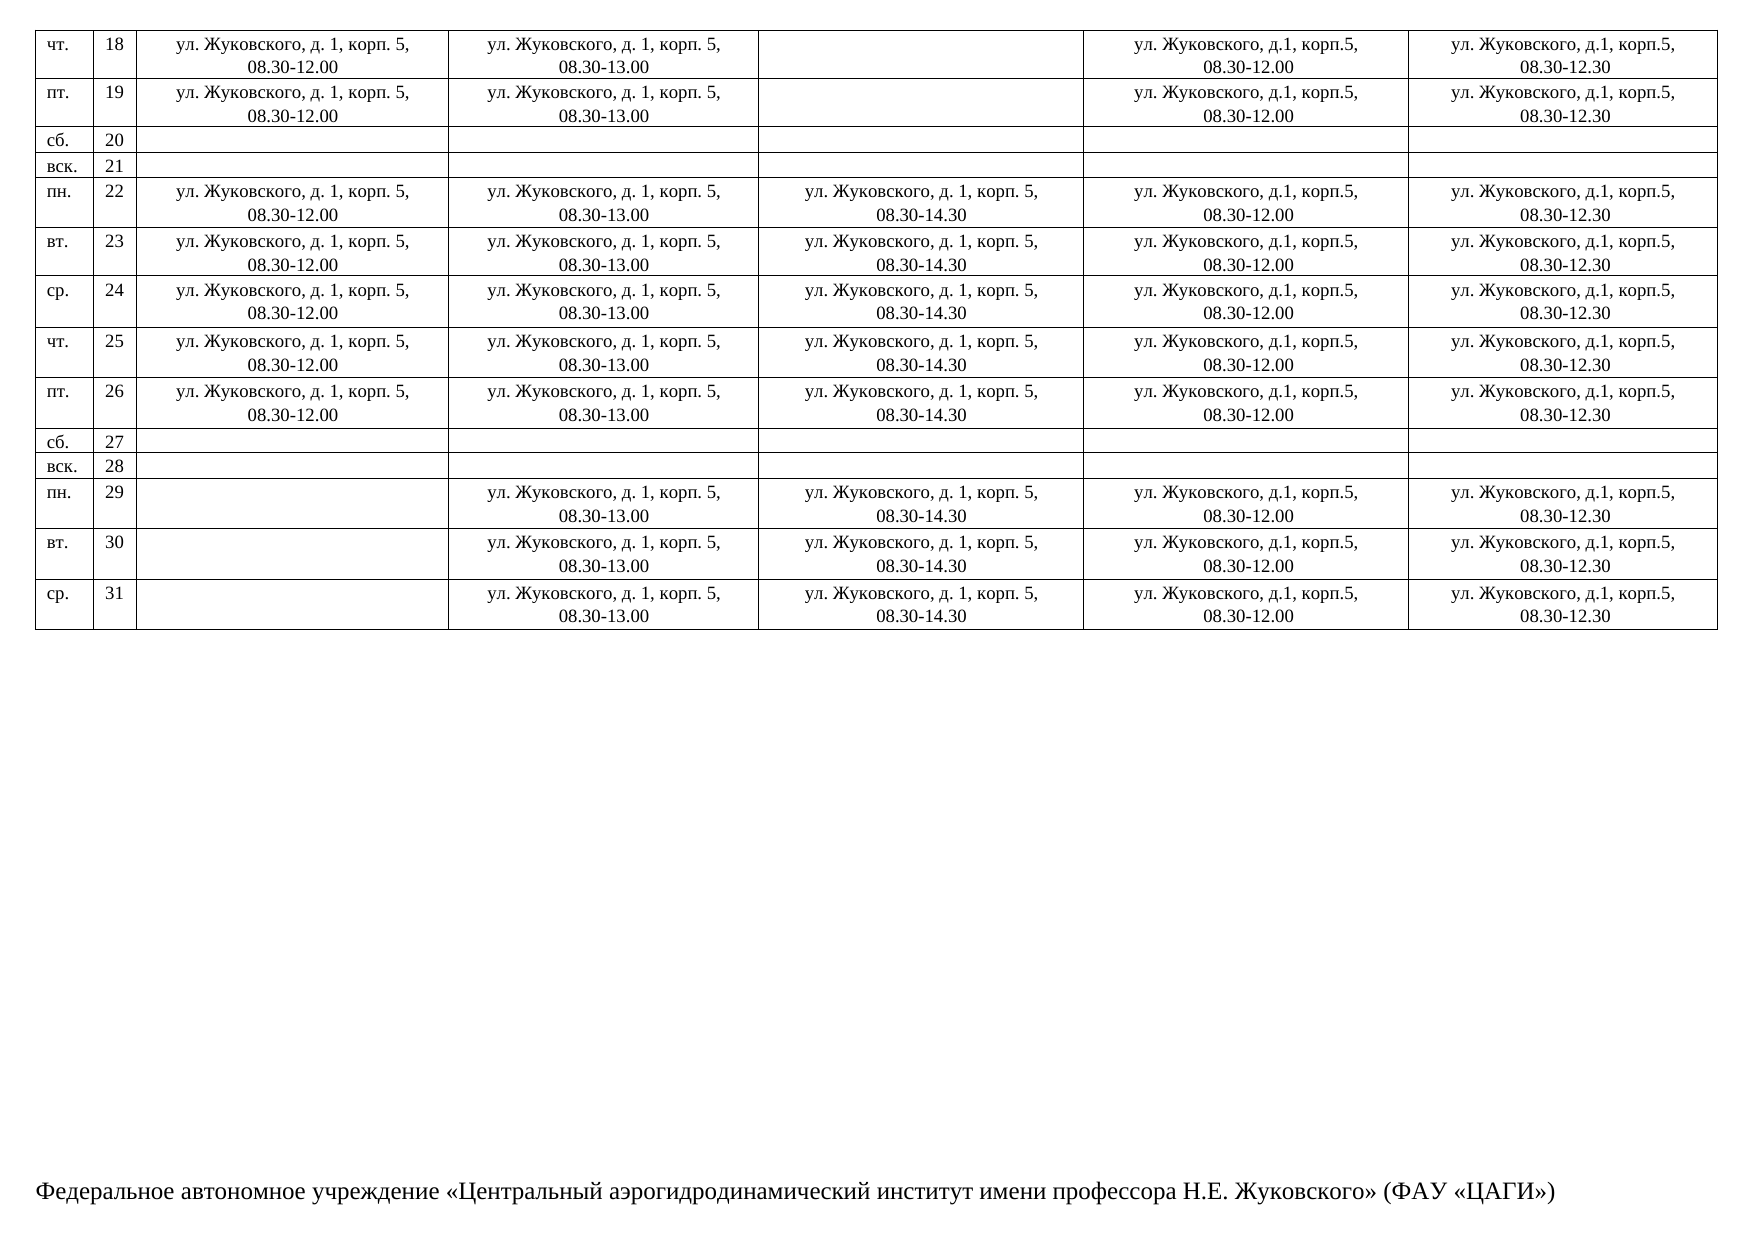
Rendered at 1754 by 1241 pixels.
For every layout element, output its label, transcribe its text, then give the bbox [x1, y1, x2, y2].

table_cell ул. Жуковского, д.1, корп.5, 08.30-12.30 [1409, 228, 1717, 275]
table_cell [1084, 153, 1408, 177]
table_cell ул. Жуковского, д. 1, корп. 5, 08.30-14.30 [759, 228, 1083, 275]
table_cell ул. Жуковского, д.1, корп.5, 08.30-12.30 [1409, 580, 1717, 629]
table_cell ул. Жуковского, д. 1, корп. 5, 08.30-13.00 [449, 228, 758, 275]
table_cell ул. Жуковского, д. 1, корп. 5, 08.30-14.30 [759, 378, 1083, 427]
table_cell ул. Жуковского, д. 1, корп. 5, 08.30-14.30 [759, 178, 1083, 227]
table_cell ул. Жуковского, д.1, корп.5, 08.30-12.30 [1409, 328, 1717, 377]
table_cell ул. Жуковского, д. 1, корп. 5, 08.30-14.30 [759, 276, 1083, 327]
table_cell пн. [36, 479, 93, 528]
table_cell ул. Жуковского, д. 1, корп. 5, 08.30-13.00 [449, 580, 758, 629]
table_cell 22 [94, 178, 136, 227]
table_cell ул. Жуковского, д.1, корп.5, 08.30-12.30 [1409, 178, 1717, 227]
table_cell [759, 429, 1083, 452]
table_cell чт. [36, 31, 93, 78]
table_cell ул. Жуковского, д.1, корп.5, 08.30-12.00 [1084, 228, 1408, 275]
table_cell 30 [94, 529, 136, 578]
table_cell [1409, 429, 1717, 452]
table_cell [1084, 453, 1408, 478]
table_cell ул. Жуковского, д.1, корп.5, 08.30-12.30 [1409, 378, 1717, 427]
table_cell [1409, 79, 1717, 126]
table_cell ср. [36, 580, 93, 629]
table_cell [759, 453, 1083, 478]
table_cell [137, 529, 448, 578]
table_cell ул. Жуковского, д.1, корп.5, 08.30-12.00 [1084, 378, 1408, 427]
table_cell [449, 429, 758, 452]
table_cell ул. Жуковского, д. 1, корп. 5, 08.30-12.00 [137, 228, 448, 275]
table_cell ул. Жуковского, д.1, корп.5, 08.30-12.00 [1084, 328, 1408, 377]
table_cell ул. Жуковского, д. 1, корп. 5, 08.30-12.00 [137, 328, 448, 377]
table_cell ул. Жуковского, д. 1, корп. 5, 08.30-13.00 [449, 328, 758, 377]
table_cell чт. [36, 328, 93, 377]
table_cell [1084, 79, 1408, 126]
table_cell [1409, 127, 1717, 152]
table_cell 20 [94, 127, 136, 152]
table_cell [449, 79, 758, 126]
table_cell [1409, 153, 1717, 177]
table_cell 19 [94, 79, 136, 126]
table_cell ул. Жуковского, д.1, корп.5, 08.30-12.30 [1409, 529, 1717, 578]
table_cell 28 [94, 453, 136, 478]
table_cell ул. Жуковского, д. 1, корп. 5, 08.30-14.30 [759, 328, 1083, 377]
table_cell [137, 31, 448, 78]
table_cell [449, 153, 758, 177]
table_cell ул. Жуковского, д.1, корп.5, 08.30-12.00 [1084, 178, 1408, 227]
table_cell [759, 153, 1083, 177]
table_cell сб. [36, 127, 93, 152]
table_cell [759, 31, 1083, 78]
table_cell 21 [94, 153, 136, 177]
table_cell ср. [36, 276, 93, 327]
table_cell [449, 31, 758, 78]
table_cell 26 [94, 378, 136, 427]
table_cell 23 [94, 228, 136, 275]
table_cell ул. Жуковского, д.1, корп.5, 08.30-12.00 [1084, 479, 1408, 528]
table_cell ул. Жуковского, д. 1, корп. 5, 08.30-12.00 [137, 178, 448, 227]
table_cell ул. Жуковского, д. 1, корп. 5, 08.30-13.00 [449, 378, 758, 427]
table_cell [1084, 429, 1408, 452]
table_cell ул. Жуковского, д. 1, корп. 5, 08.30-14.30 [759, 529, 1083, 578]
table_cell ул. Жуковского, д.1, корп.5, 08.30-12.00 [1084, 580, 1408, 629]
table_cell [137, 79, 448, 126]
table_cell [137, 153, 448, 177]
table_cell 25 [94, 328, 136, 377]
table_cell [1084, 31, 1408, 78]
table_cell пн. [36, 178, 93, 227]
table_cell пт. [36, 79, 93, 126]
table_cell сб. [36, 429, 93, 452]
table_cell ул. Жуковского, д.1, корп.5, 08.30-12.30 [1409, 276, 1717, 327]
table_cell пт. [36, 378, 93, 427]
table_cell 18 [94, 31, 136, 78]
table_cell [137, 580, 448, 629]
table_cell вск. [36, 453, 93, 478]
table_cell ул. Жуковского, д.1, корп.5, 08.30-12.00 [1084, 529, 1408, 578]
table_cell ул. Жуковского, д.1, корп.5, 08.30-12.00 [1084, 276, 1408, 327]
table_cell 29 [94, 479, 136, 528]
table_cell [449, 453, 758, 478]
table_cell [137, 127, 448, 152]
table_cell вт. [36, 529, 93, 578]
table_cell [1084, 127, 1408, 152]
table_cell ул. Жуковского, д. 1, корп. 5, 08.30-13.00 [449, 276, 758, 327]
table_cell 27 [94, 429, 136, 452]
table_cell [449, 127, 758, 152]
table_cell [759, 127, 1083, 152]
table_cell вск. [36, 153, 93, 177]
table_cell ул. Жуковского, д. 1, корп. 5, 08.30-14.30 [759, 479, 1083, 528]
table_cell [1409, 453, 1717, 478]
table_cell [137, 479, 448, 528]
table_cell ул. Жуковского, д. 1, корп. 5, 08.30-13.00 [449, 178, 758, 227]
table_cell ул. Жуковского, д. 1, корп. 5, 08.30-14.30 [759, 580, 1083, 629]
table_cell ул. Жуковского, д.1, корп.5, 08.30-12.30 [1409, 479, 1717, 528]
text Федеральное автономное учреждение «Центральный аэрогидродинамический институт имени профессора Н.Е. Жуковского» (ФАУ «ЦАГИ») [35, 1176, 1718, 1205]
table_cell 24 [94, 276, 136, 327]
table_cell [137, 453, 448, 478]
table_cell вт. [36, 228, 93, 275]
table_cell 31 [94, 580, 136, 629]
table_cell [759, 79, 1083, 126]
table_cell [137, 429, 448, 452]
table_cell ул. Жуковского, д. 1, корп. 5, 08.30-13.00 [449, 479, 758, 528]
table_cell ул. Жуковского, д. 1, корп. 5, 08.30-12.00 [137, 276, 448, 327]
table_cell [1409, 31, 1717, 78]
table_cell ул. Жуковского, д. 1, корп. 5, 08.30-13.00 [449, 529, 758, 578]
table_cell ул. Жуковского, д. 1, корп. 5, 08.30-12.00 [137, 378, 448, 427]
